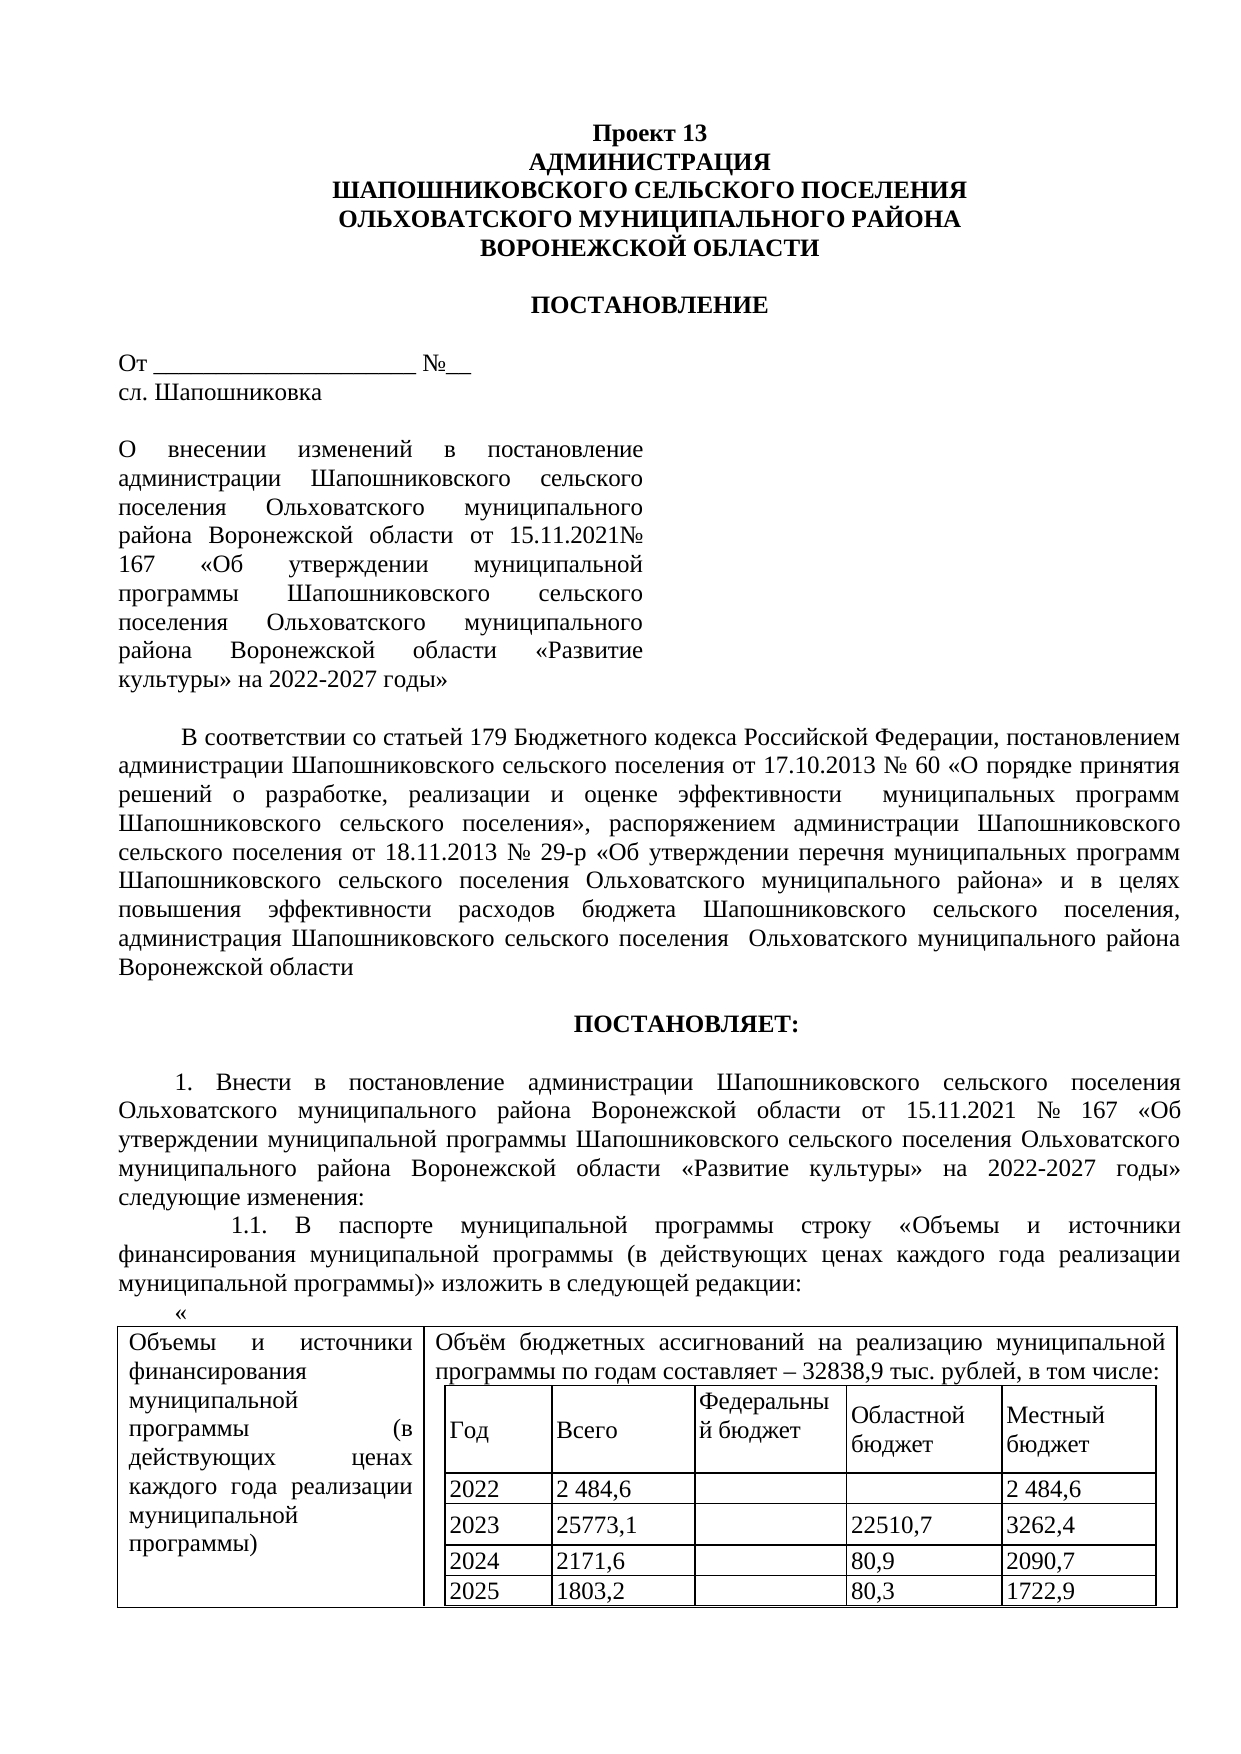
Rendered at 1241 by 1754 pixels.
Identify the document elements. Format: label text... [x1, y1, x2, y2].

text ШАПОШНИКОВСКОГО СЕЛЬСКОГО ПОСЕЛЕНИЯ [118, 176, 1181, 204]
text От _____________________ №__ [118, 348, 1181, 377]
text ОЛЬХОВАТСКОГО МУНИЦИПАЛЬНОГО РАЙОНА [118, 204, 1181, 233]
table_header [118, 1327, 423, 1606]
text АДМИНИСТРАЦИЯ [118, 147, 1181, 176]
text ПОСТАНОВЛЕНИЕ [118, 291, 1181, 319]
text О внесении изменений в постановление администрации Шапошниковского сельского поселения Ольховатского муниципального района Воронежской области от 15.11.2021№ 167 «Об утверждении муниципальной программы Шапошниковского сельского поселения Ольховатского муниципального района Воронежской области «Развитие культуры» на 2022-2027 годы» [118, 434, 643, 693]
text Проект 13 [118, 118, 1181, 147]
text ПОСТАНОВЛЯЕТ: [118, 1009, 1181, 1038]
table_header Объём бюджетных ассигнований на реализацию муниципальной программы по годам составляет – 32838,9 тыс. рублей, в том числе: [425, 1327, 1176, 1606]
text 1.1. В паспорте муниципальной программы строку «Объемы и источники финансирования муниципальной программы (в действующих ценах каждого года реализации муниципальной программы)» изложить в следующей редакции: [118, 1211, 1181, 1297]
text 1. Внести в постановление администрации Шапошниковского сельского поселения Ольховатского муниципального района Воронежской области от 15.11.2021 № 167 «Об утверждении муниципальной программы Шапошниковского сельского поселения Ольховатского муниципального района Воронежской области «Развитие культуры» на 2022-2027 годы» следующие изменения: [118, 1067, 1181, 1211]
text ВОРОНЕЖСКОЙ ОБЛАСТИ [118, 233, 1181, 262]
text В соответствии со статьей 179 Бюджетного кодекса Российской Федерации, постановлением администрации Шапошниковского сельского поселения от 17.10.2013 № 60 «О порядке принятия решений о разработке, реализации и оценке эффективности муниципальных программ Шапошниковского сельского поселения», распоряжением администрации Шапошниковского сельского поселения от 18.11.2013 № 29-р «Об утверждении перечня муниципальных программ Шапошниковского сельского поселения Ольховатского муниципального района» и в целях повышения эффективности расходов бюджета Шапошниковского сельского поселения, администрация Шапошниковского сельского поселения Ольховатского муниципального района Воронежской области [118, 722, 1181, 981]
text « [118, 1297, 1181, 1326]
text сл. Шапошниковка [118, 377, 1181, 406]
